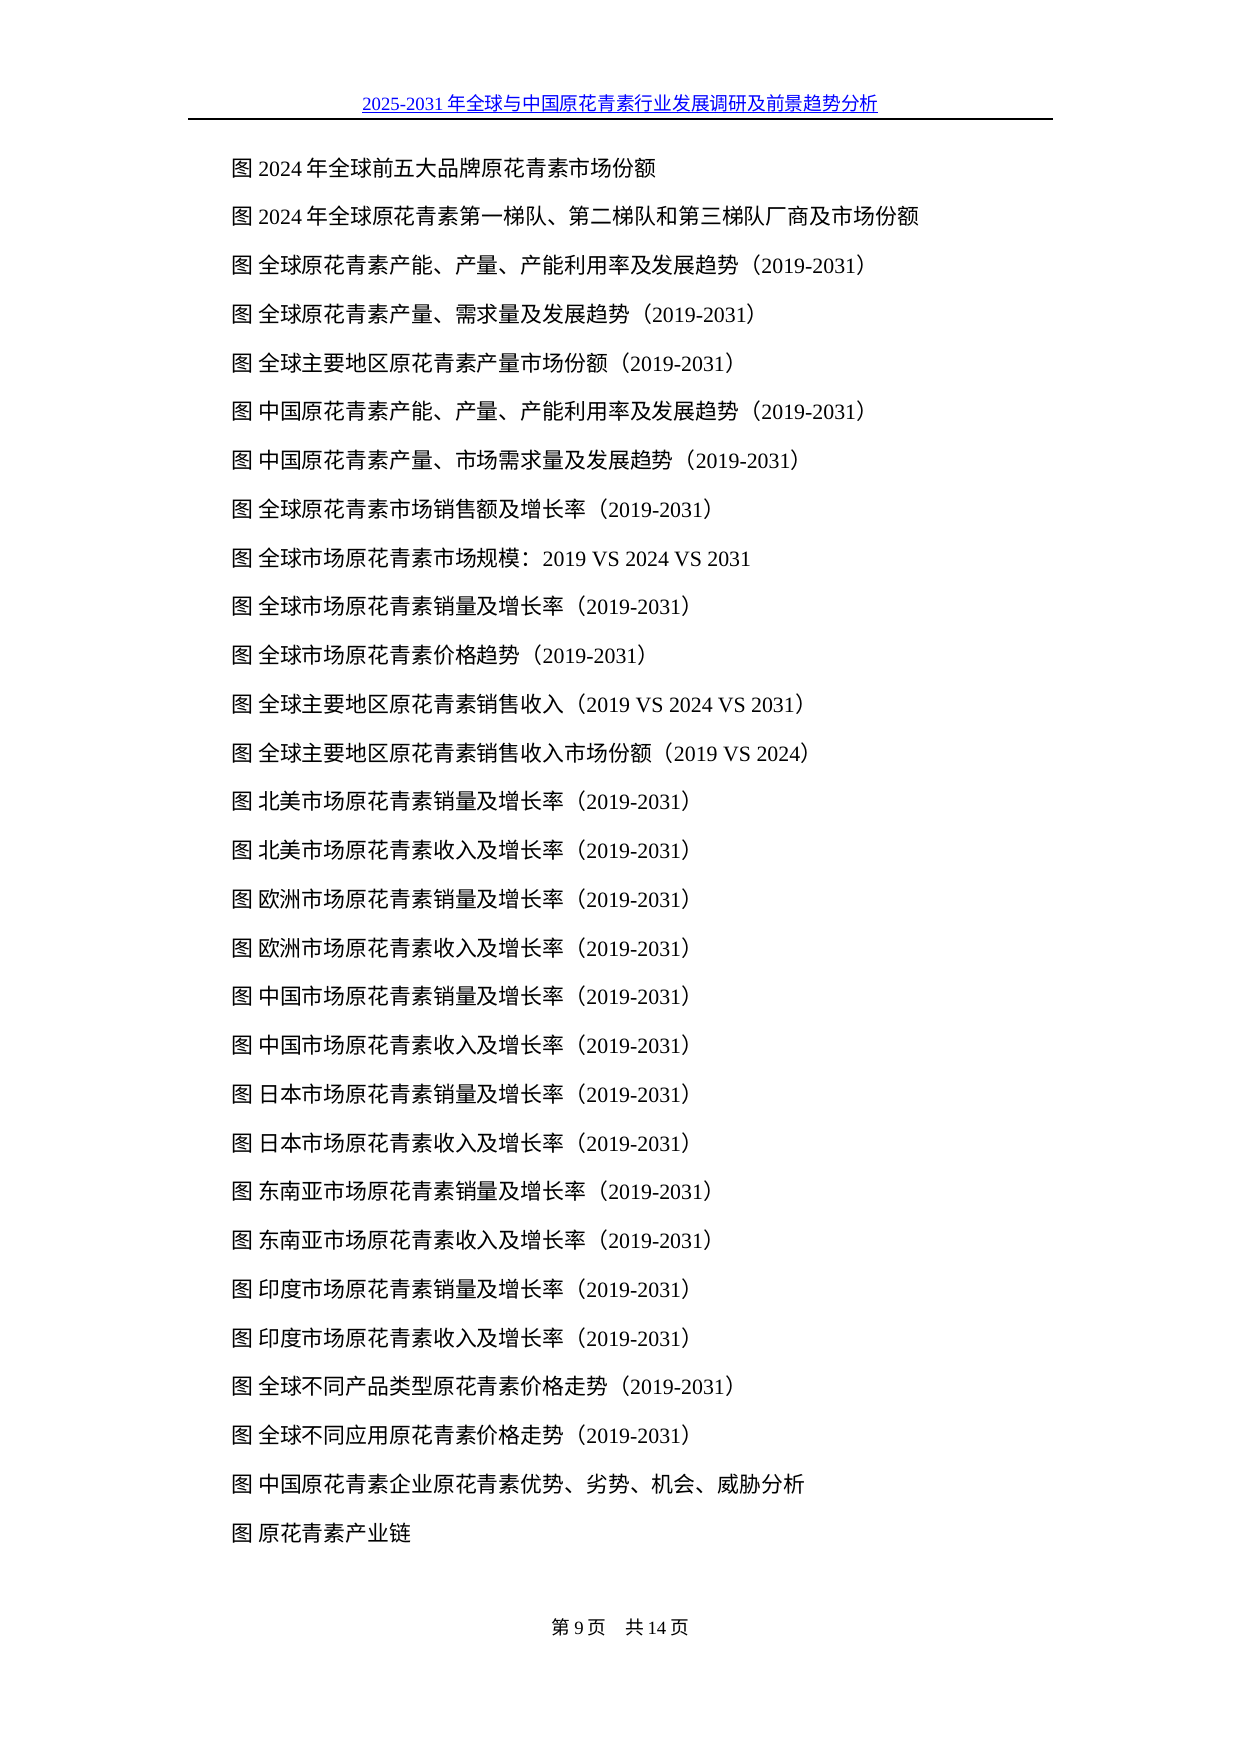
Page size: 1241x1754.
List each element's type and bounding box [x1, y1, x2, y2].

text [187, 150, 1053, 1548]
